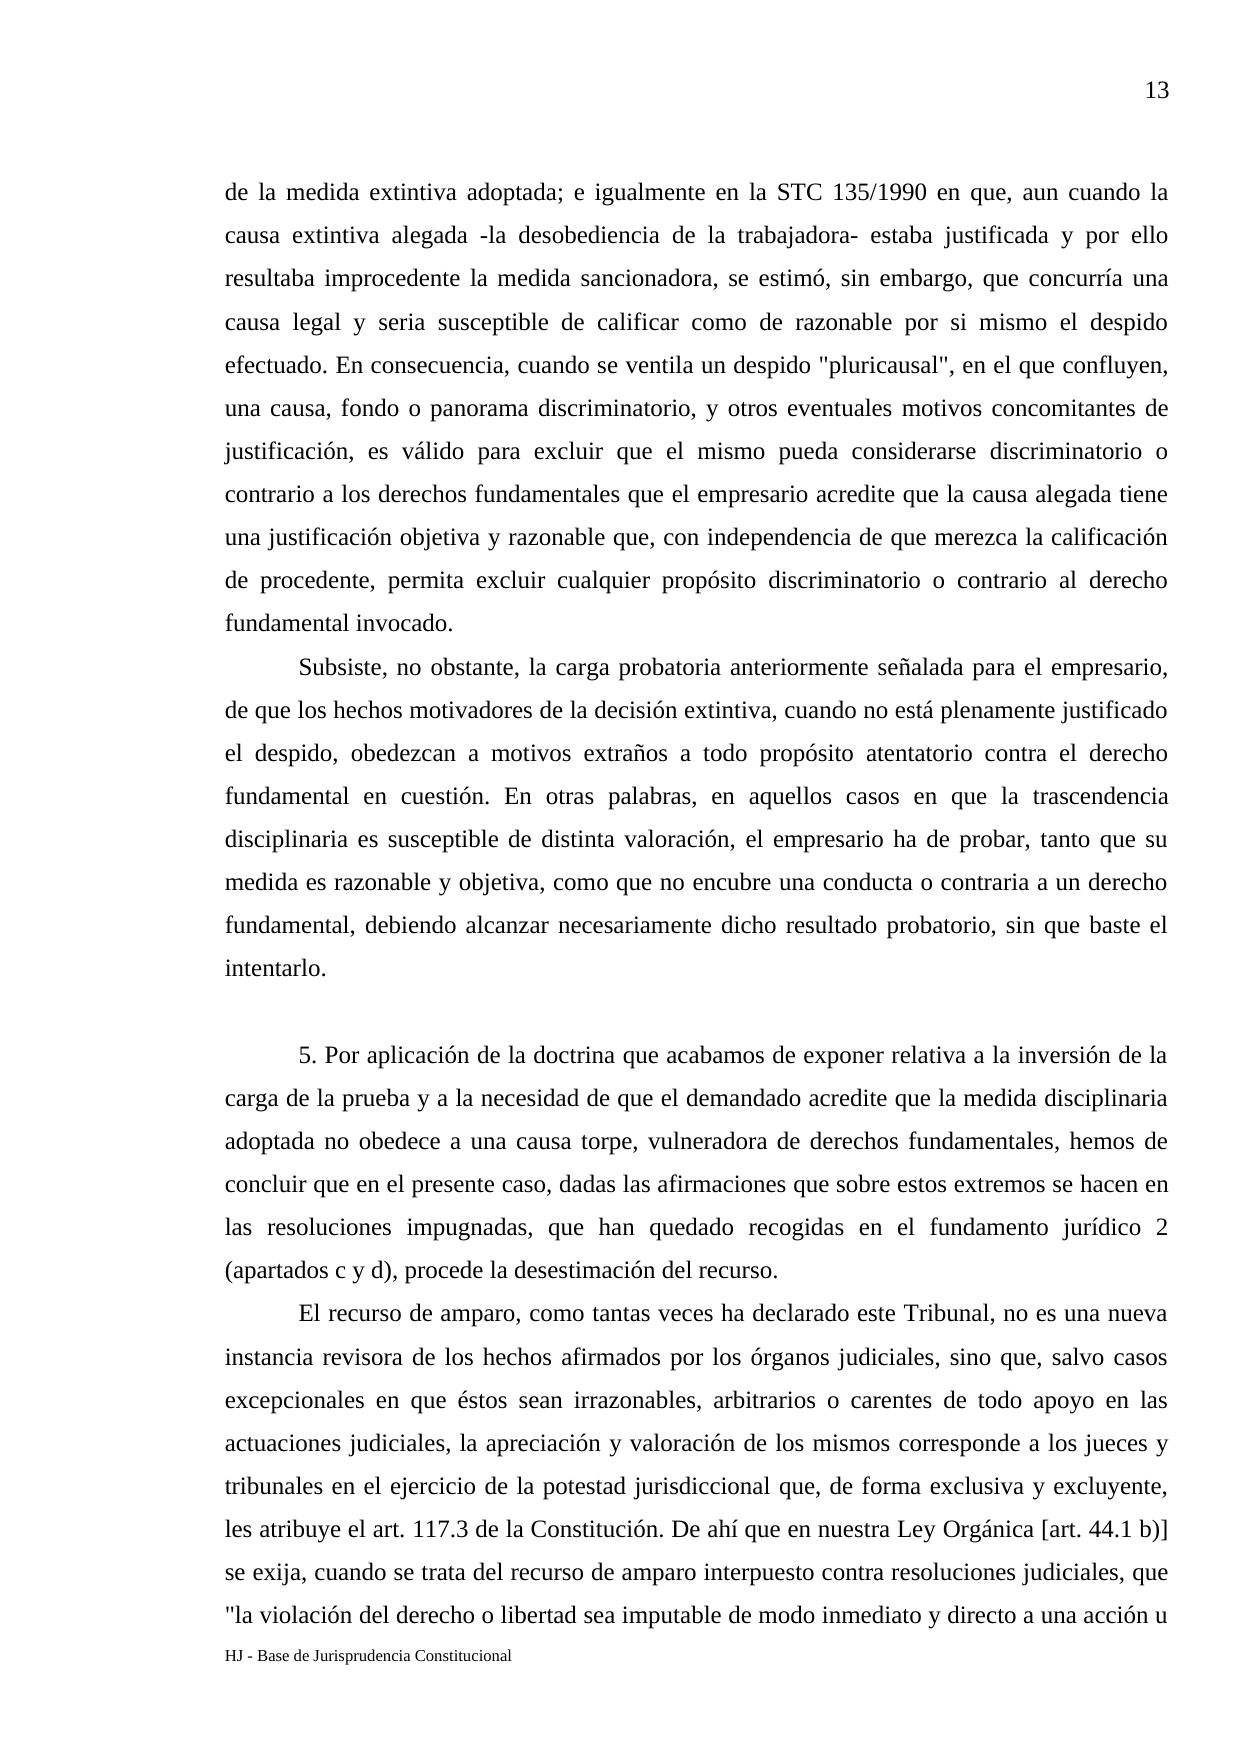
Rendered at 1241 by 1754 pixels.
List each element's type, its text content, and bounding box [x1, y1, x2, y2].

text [224, 1298, 1169, 1629]
text 5. Por aplicación de la doctrina que acabamos de exponer relativa a la inversión de la carga de la prueba y a la necesidad de que el demandado acredite que la medida disciplinaria adoptada no obedece a una causa torpe, vulneradora de derechos fundamentales, hemos de concluir que en el presente caso, dadas las afirmaciones que sobre estos extremos se hacen en las resoluciones impugnadas, que han quedado recogidas en el fundamento jurídico 2 (apartados c y d), procede la desestimación del recurso. [224, 1040, 1169, 1284]
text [224, 177, 1169, 637]
text Subsiste, no obstante, la carga probatoria anteriormente señalada para el empresario, de que los hechos motivadores de la decisión extintiva, cuando no está plenamente justificado el despido, obedezcan a motivos extraños a todo propósito atentatorio contra el derecho fundamental en cuestión. En otras palabras, en aquellos casos en que la trascendencia disciplinaria es susceptible de distinta valoración, el empresario ha de probar, tanto que su medida es razonable y objetiva, como que no encubre una conducta o contraria a un derecho fundamental, debiendo alcanzar necesariamente dicho resultado probatorio, sin que baste el intentarlo. [224, 652, 1169, 982]
